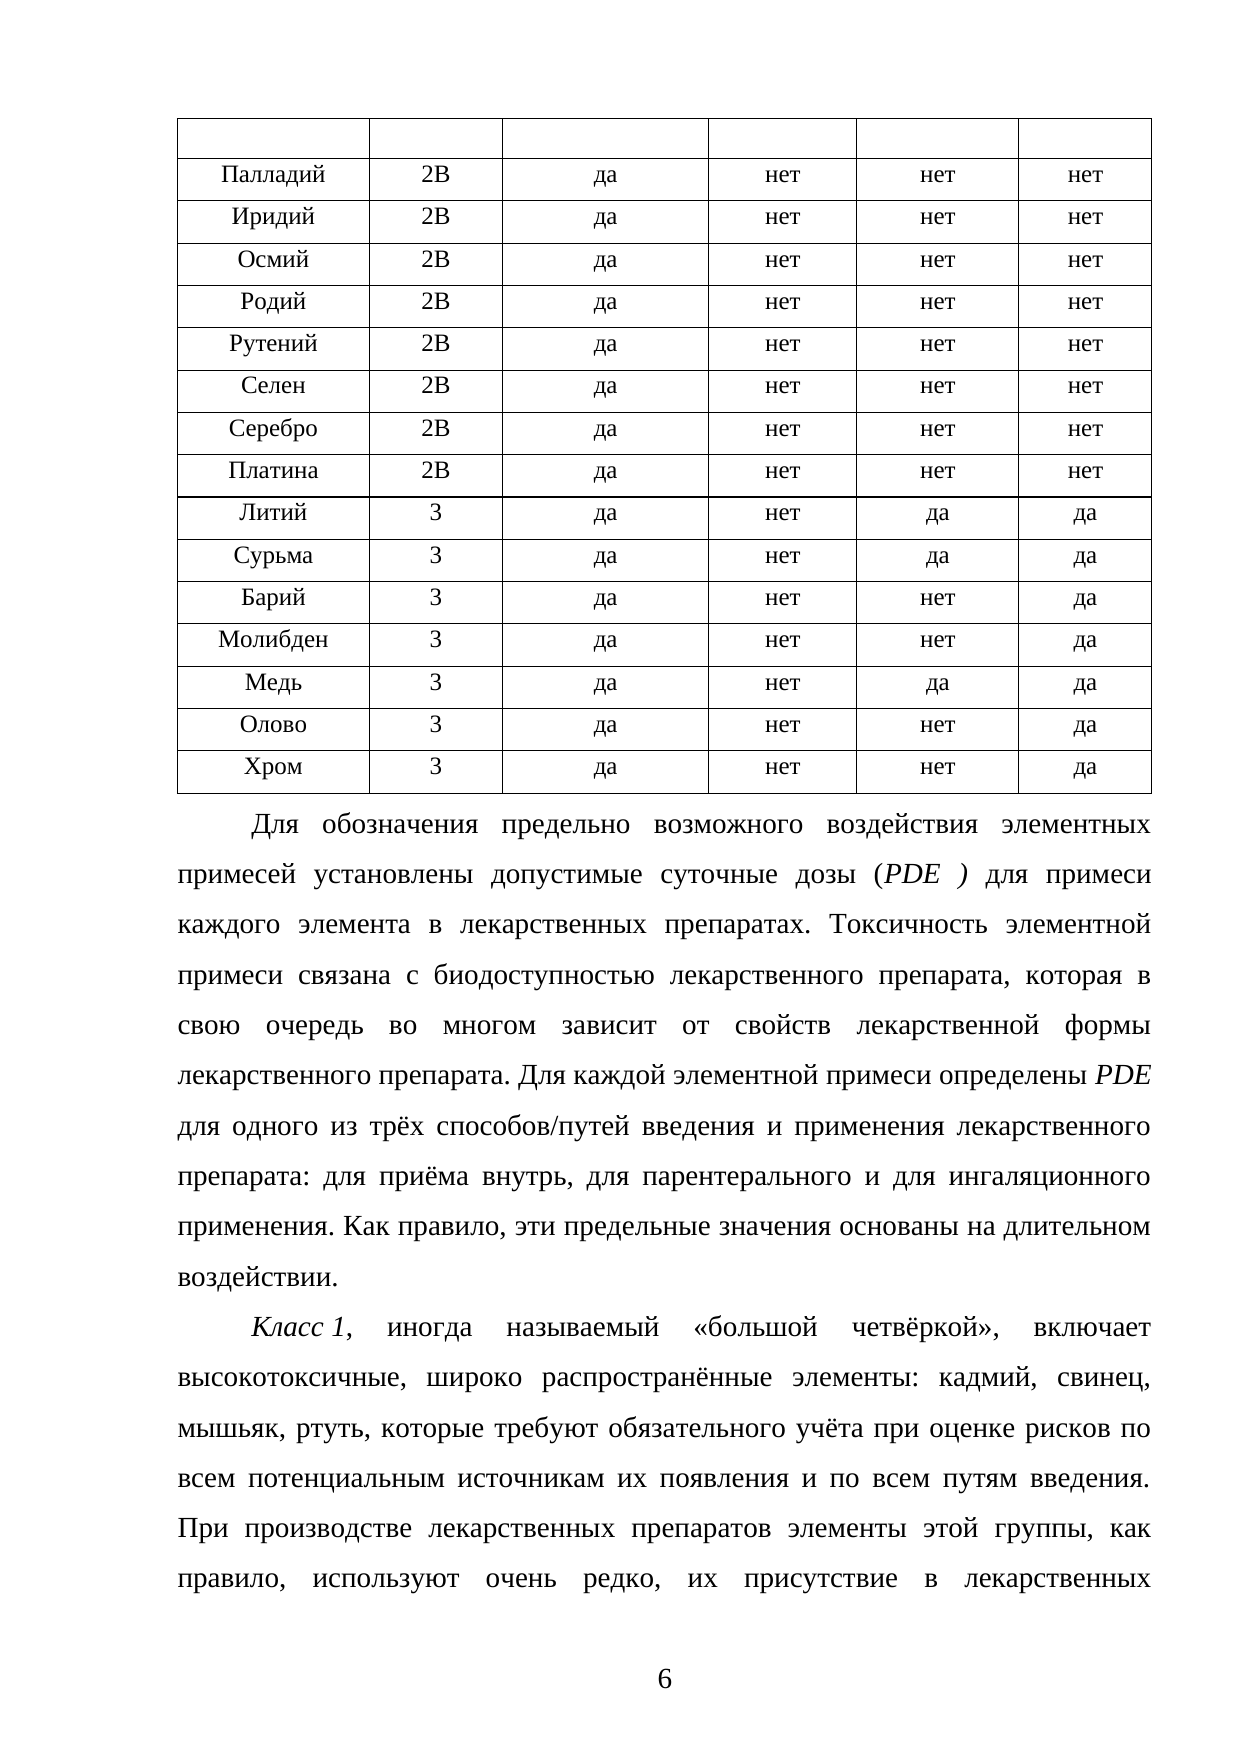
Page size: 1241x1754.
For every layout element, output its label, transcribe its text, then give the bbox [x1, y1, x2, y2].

table_cell 3 [370, 667, 502, 708]
table_cell нет [709, 455, 856, 496]
text Для обозначения предельно возможного воздействия элементных примесей установлены допустимые суточные дозы (PDE ) для примеси каждого элемента в лекарственных препаратах. Токсичность элементной примеси связана с биодоступностью лекарственного препарата, которая в свою очередь во многом зависит от свойств лекарственной формы лекарственного препарата. Для каждой элементной примеси определены PDE для одного из трёх способов/путей введения и применения лекарственного препарата: для приёма внутрь, для парентерального и для ингаляционного применения. Как правило, эти предельные значения основаны на длительном воздействии. [177, 806, 1152, 1292]
table_cell да [503, 455, 708, 496]
table_cell нет [709, 201, 856, 243]
table_cell Палладий [178, 159, 369, 200]
table_cell 2B [370, 286, 502, 327]
table_cell нет [1019, 455, 1151, 496]
table_cell нет [709, 624, 856, 666]
table_cell Барий [178, 582, 369, 623]
table_cell Рутений [178, 328, 369, 369]
table_cell да [503, 159, 708, 200]
table_cell нет [857, 709, 1018, 750]
table_cell Иридий [178, 201, 369, 243]
table_cell нет [709, 371, 856, 412]
table_cell Осмий [178, 244, 369, 285]
table_cell нет [857, 582, 1018, 623]
table_cell нет [857, 286, 1018, 327]
table_cell нет [1019, 201, 1151, 243]
table_cell Олово [178, 709, 369, 750]
table_cell 3 [370, 624, 502, 666]
table_cell нет [709, 751, 856, 792]
table_cell нет [1019, 159, 1151, 200]
table_cell нет [1019, 413, 1151, 454]
table_cell да [503, 751, 708, 792]
table_cell нет [857, 455, 1018, 496]
table_cell Серебро [178, 413, 369, 454]
table_cell Золото [178, 119, 369, 158]
table_cell 2B [370, 328, 502, 369]
table_cell нет [1019, 119, 1151, 158]
table_cell 2B [370, 244, 502, 285]
table_cell да [503, 371, 708, 412]
table_cell нет [709, 119, 856, 158]
table_cell да [503, 286, 708, 327]
table_cell 2B [370, 201, 502, 243]
table_cell да [503, 709, 708, 750]
table_cell да [1019, 667, 1151, 708]
table_cell 2B [370, 119, 502, 158]
table_cell нет [857, 371, 1018, 412]
table_cell да [503, 201, 708, 243]
table_cell нет [709, 159, 856, 200]
table_cell нет [857, 201, 1018, 243]
table_cell нет [857, 244, 1018, 285]
table_cell да [1019, 582, 1151, 623]
table_cell нет [709, 709, 856, 750]
table_cell да [503, 413, 708, 454]
table_cell да [503, 119, 708, 158]
table_cell нет [709, 540, 856, 581]
table_cell Сурьма [178, 540, 369, 581]
table_cell да [503, 540, 708, 581]
table_cell нет [857, 413, 1018, 454]
table_cell да [503, 244, 708, 285]
table_cell нет [709, 286, 856, 327]
table_cell Медь [178, 667, 369, 708]
table_cell 3 [370, 498, 502, 539]
table_cell да [503, 624, 708, 666]
table_cell да [1019, 624, 1151, 666]
table_cell да [503, 582, 708, 623]
table_cell да [1019, 751, 1151, 792]
table_cell 3 [370, 540, 502, 581]
table_cell да [857, 540, 1018, 581]
table_cell 2B [370, 371, 502, 412]
table_cell да [1019, 709, 1151, 750]
table_cell нет [857, 624, 1018, 666]
table_cell да [503, 498, 708, 539]
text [177, 1309, 1152, 1594]
table_cell 3 [370, 751, 502, 792]
table_cell нет [709, 582, 856, 623]
table_cell да [503, 667, 708, 708]
table_cell нет [857, 159, 1018, 200]
table_cell Молибден [178, 624, 369, 666]
table_cell да [503, 328, 708, 369]
table_cell да [857, 498, 1018, 539]
table_cell Литий [178, 498, 369, 539]
table_cell нет [1019, 244, 1151, 285]
table_cell Родий [178, 286, 369, 327]
table_cell 2B [370, 413, 502, 454]
table_cell нет [1019, 328, 1151, 369]
table_cell нет [709, 413, 856, 454]
table_cell Селен [178, 371, 369, 412]
table_cell нет [709, 498, 856, 539]
table_cell нет [1019, 371, 1151, 412]
table_cell 2B [370, 455, 502, 496]
table_cell нет [857, 751, 1018, 792]
table_cell 3 [370, 709, 502, 750]
table_cell да [857, 667, 1018, 708]
table_cell Платина [178, 455, 369, 496]
table_cell нет [709, 328, 856, 369]
table_cell да [1019, 540, 1151, 581]
table_cell да [1019, 498, 1151, 539]
table_cell 2B [370, 159, 502, 200]
table_cell нет [857, 119, 1018, 158]
table_cell нет [709, 244, 856, 285]
table_cell Хром [178, 751, 369, 792]
table_cell нет [709, 667, 856, 708]
table_cell нет [1019, 286, 1151, 327]
table_cell 3 [370, 582, 502, 623]
table_cell нет [857, 328, 1018, 369]
